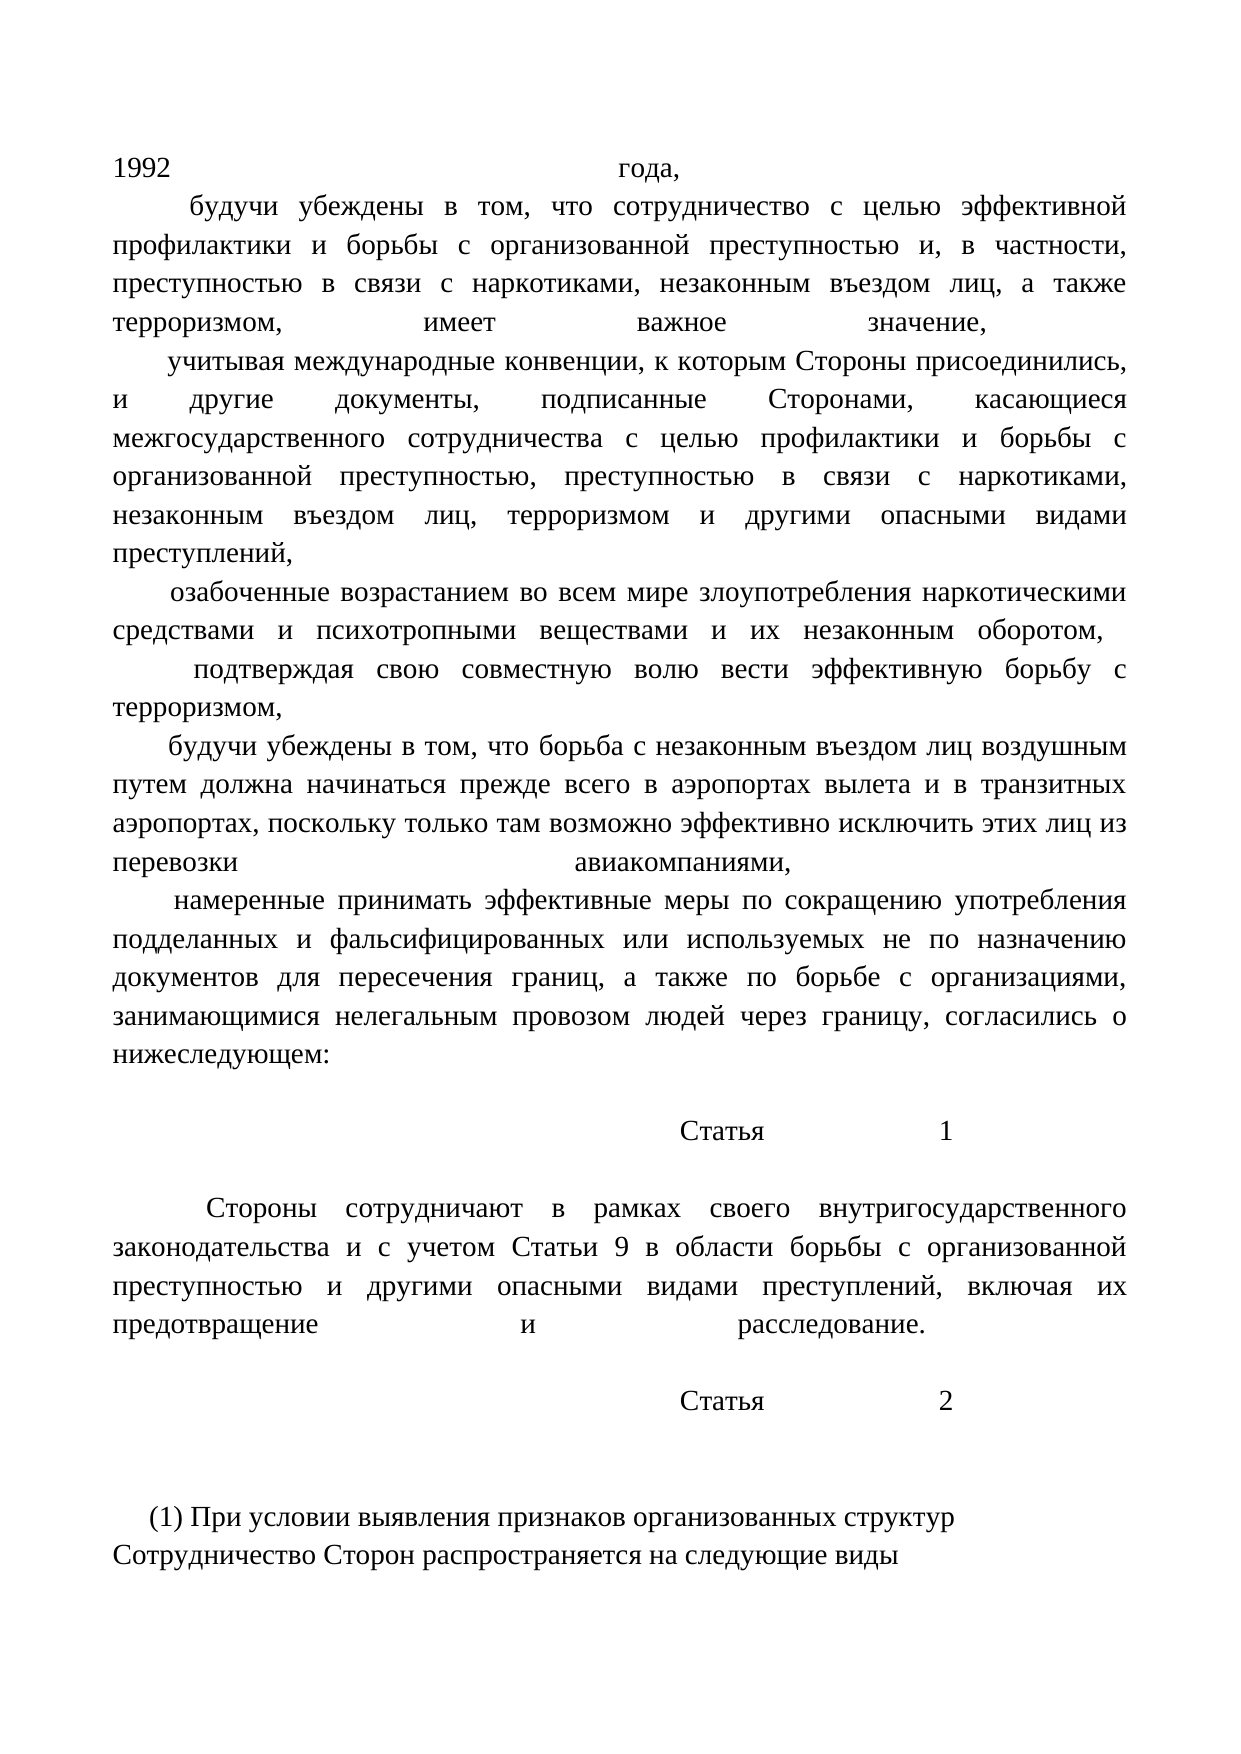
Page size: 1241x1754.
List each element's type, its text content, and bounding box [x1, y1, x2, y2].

text (1) При условии выявления признаков организованных структур [112, 1499, 1128, 1532]
text Сотрудничество Сторон распространяется на следующие виды [112, 1537, 1128, 1571]
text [112, 150, 1128, 1455]
